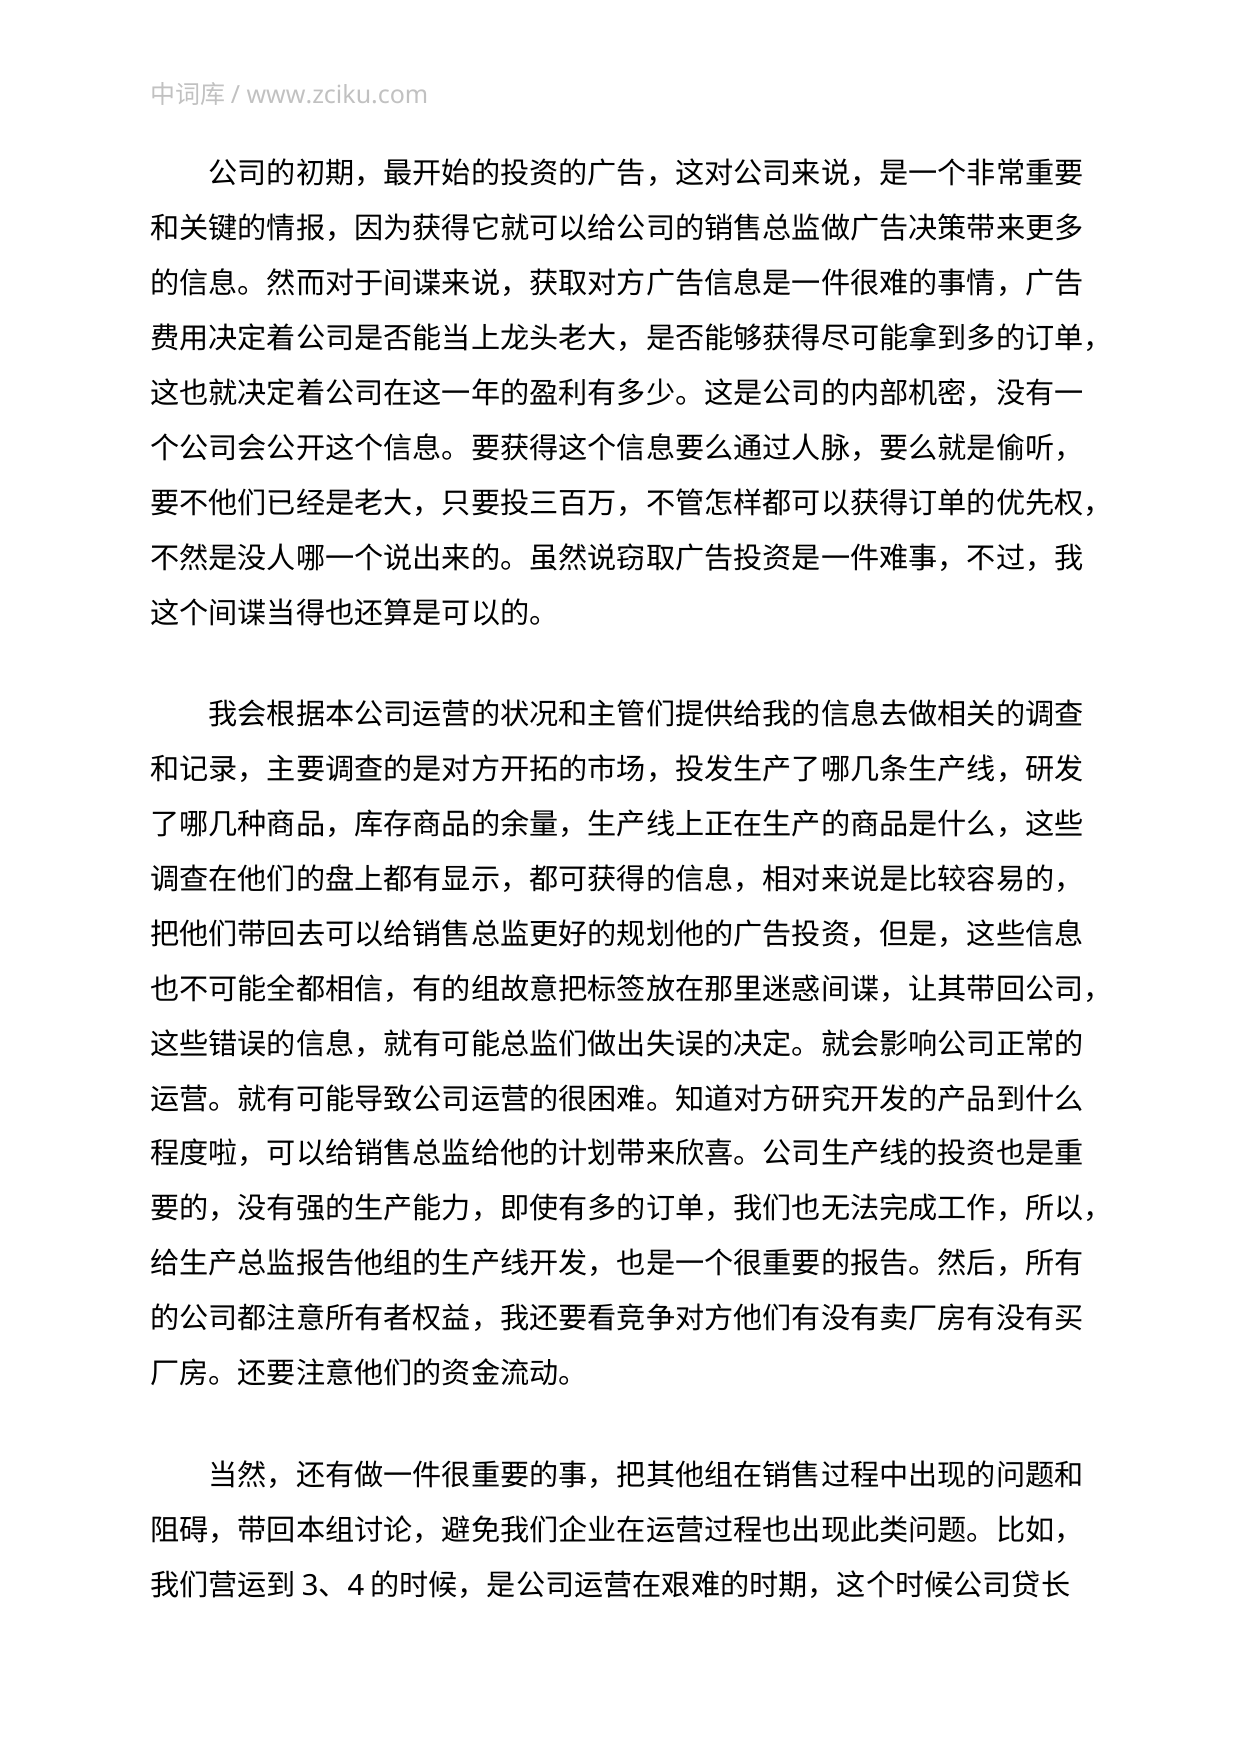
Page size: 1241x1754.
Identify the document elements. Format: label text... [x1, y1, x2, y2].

text 公司的初期，最开始的投资的广告，这对公司来说，是一个非常重要和关键的情报，因为获得它就可以给公司的销售总监做广告决策带来更多的信息。然而对于间谍来说，获取对方广告信息是一件很难的事情，广告费用决定着公司是否能当上龙头老大，是否能够获得尽可能拿到多的订单，这也就决定着公司在这一年的盈利有多少。这是公司的内部机密，没有一个公司会公开这个信息。要获得这个信息要么通过人脉，要么就是偷听，要不他们已经是老大，只要投三百万，不管怎样都可以获得订单的优先权，不然是没人哪一个说出来的。虽然说窃取广告投资是一件难事，不过，我这个间谍当得也还算是可以的。 [150, 150, 1090, 631]
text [150, 1451, 1090, 1604]
text 我会根据本公司运营的状况和主管们提供给我的信息去做相关的调查和记录，主要调查的是对方开拓的市场，投发生产了哪几条生产线，研发了哪几种商品，库存商品的余量，生产线上正在生产的商品是什么，这些调查在他们的盘上都有显示，都可获得的信息，相对来说是比较容易的，把他们带回去可以给销售总监更好的规划他的广告投资，但是，这些信息也不可能全都相信，有的组故意把标签放在那里迷惑间谍，让其带回公司，这些错误的信息，就有可能总监们做出失误的决定。就会影响公司正常的运营。就有可能导致公司运营的很困难。知道对方研究开发的产品到什么程度啦，可以给销售总监给他的计划带来欣喜。公司生产线的投资也是重要的，没有强的生产能力，即使有多的订单，我们也无法完成工作，所以，给生产总监报告他组的生产线开发，也是一个很重要的报告。然后，所有的公司都注意所有者权益，我还要看竞争对方他们有没有卖厂房有没有买厂房。还要注意他们的资金流动。 [150, 691, 1090, 1392]
